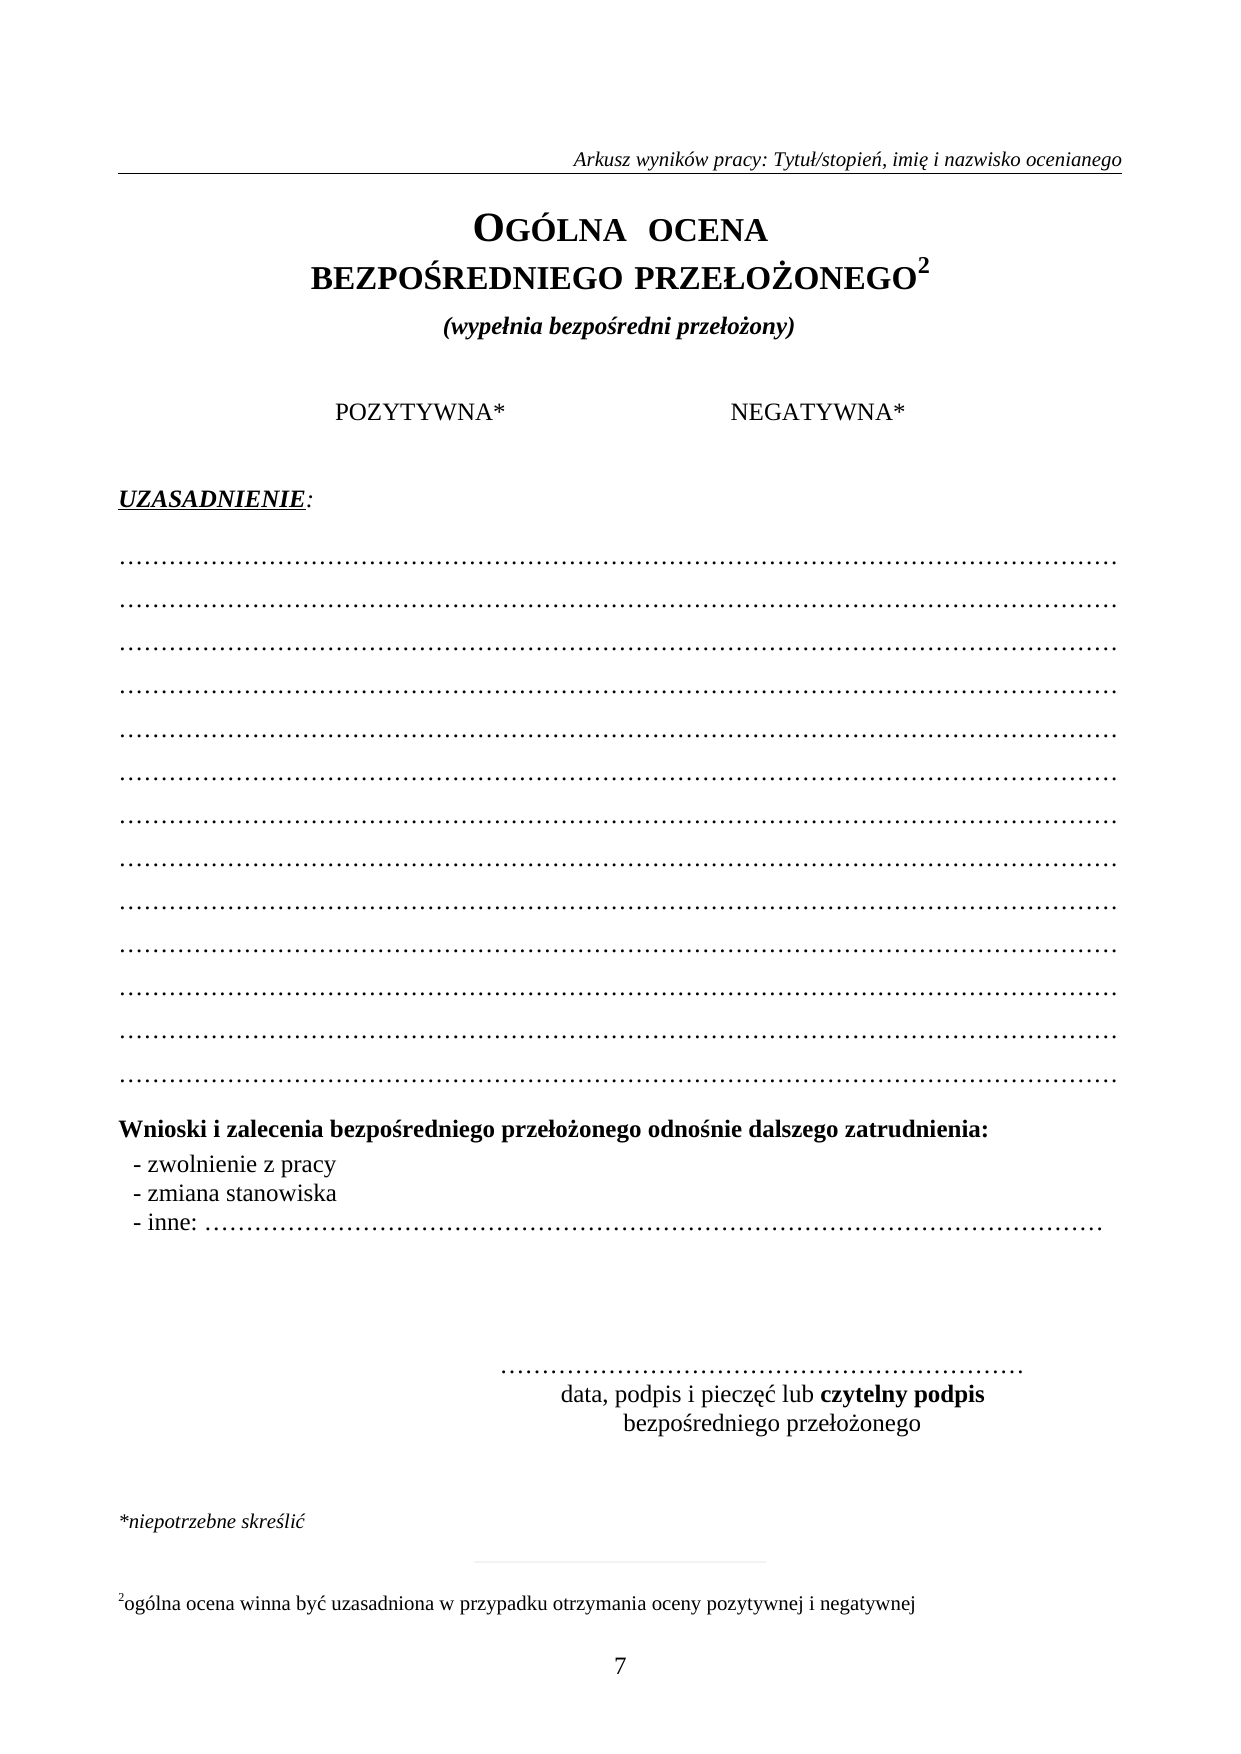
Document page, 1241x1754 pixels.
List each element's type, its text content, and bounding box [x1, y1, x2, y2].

text 2ogólna ocena winna być uzasadniona w przypadku otrzymania oceny pozytywnej i negatywnej [118, 1591, 1122, 1614]
text data, podpis i pieczęć lub czytelny podpis [118, 1379, 1122, 1408]
text ………………………………………………………………………………………………………………………………………………………………………………………………………………………………………………………………………………………………………………………………………………………………………………………………………………………………………………………………………………………………………………………………………………………………………………………………………………………………………………………………………………………………………………………………………………………………………………………………………………………………………………………………………………………………………………………………………………………………………………………………………………………………………………………………………………………………………………………………………………………………………………………………………………………………………………………………………………………………………………………………………………………………………………………………………………………………………… [118, 541, 1122, 1087]
text - zmiana stanowiska [133, 1178, 1122, 1207]
text UZASADNIENIE: [118, 484, 1122, 512]
text (wypełnia bezpośredni przełożony) [118, 311, 1122, 340]
text Ogólna ocena [118, 203, 1122, 251]
text - inne: ……………………………………………………………………………………………… [133, 1207, 1122, 1236]
text ……………………………………………………… [118, 1351, 1122, 1379]
text - zwolnienie z pracy [133, 1149, 1122, 1178]
text POZYTYWNA* NEGATYWNA* [118, 397, 1122, 426]
text Arkusz wyników pracy: Tytuł/stopień, imię i nazwisko ocenianego [118, 147, 1122, 173]
text *niepotrzebne skreślić [118, 1509, 1122, 1533]
text bezpośredniego przełożonego [118, 1408, 1122, 1437]
text bezpośredniego przełożonego2 [118, 251, 1122, 299]
text Wnioski i zalecenia bezpośredniego przełożonego odnośnie dalszego zatrudnienia: [118, 1114, 1122, 1143]
